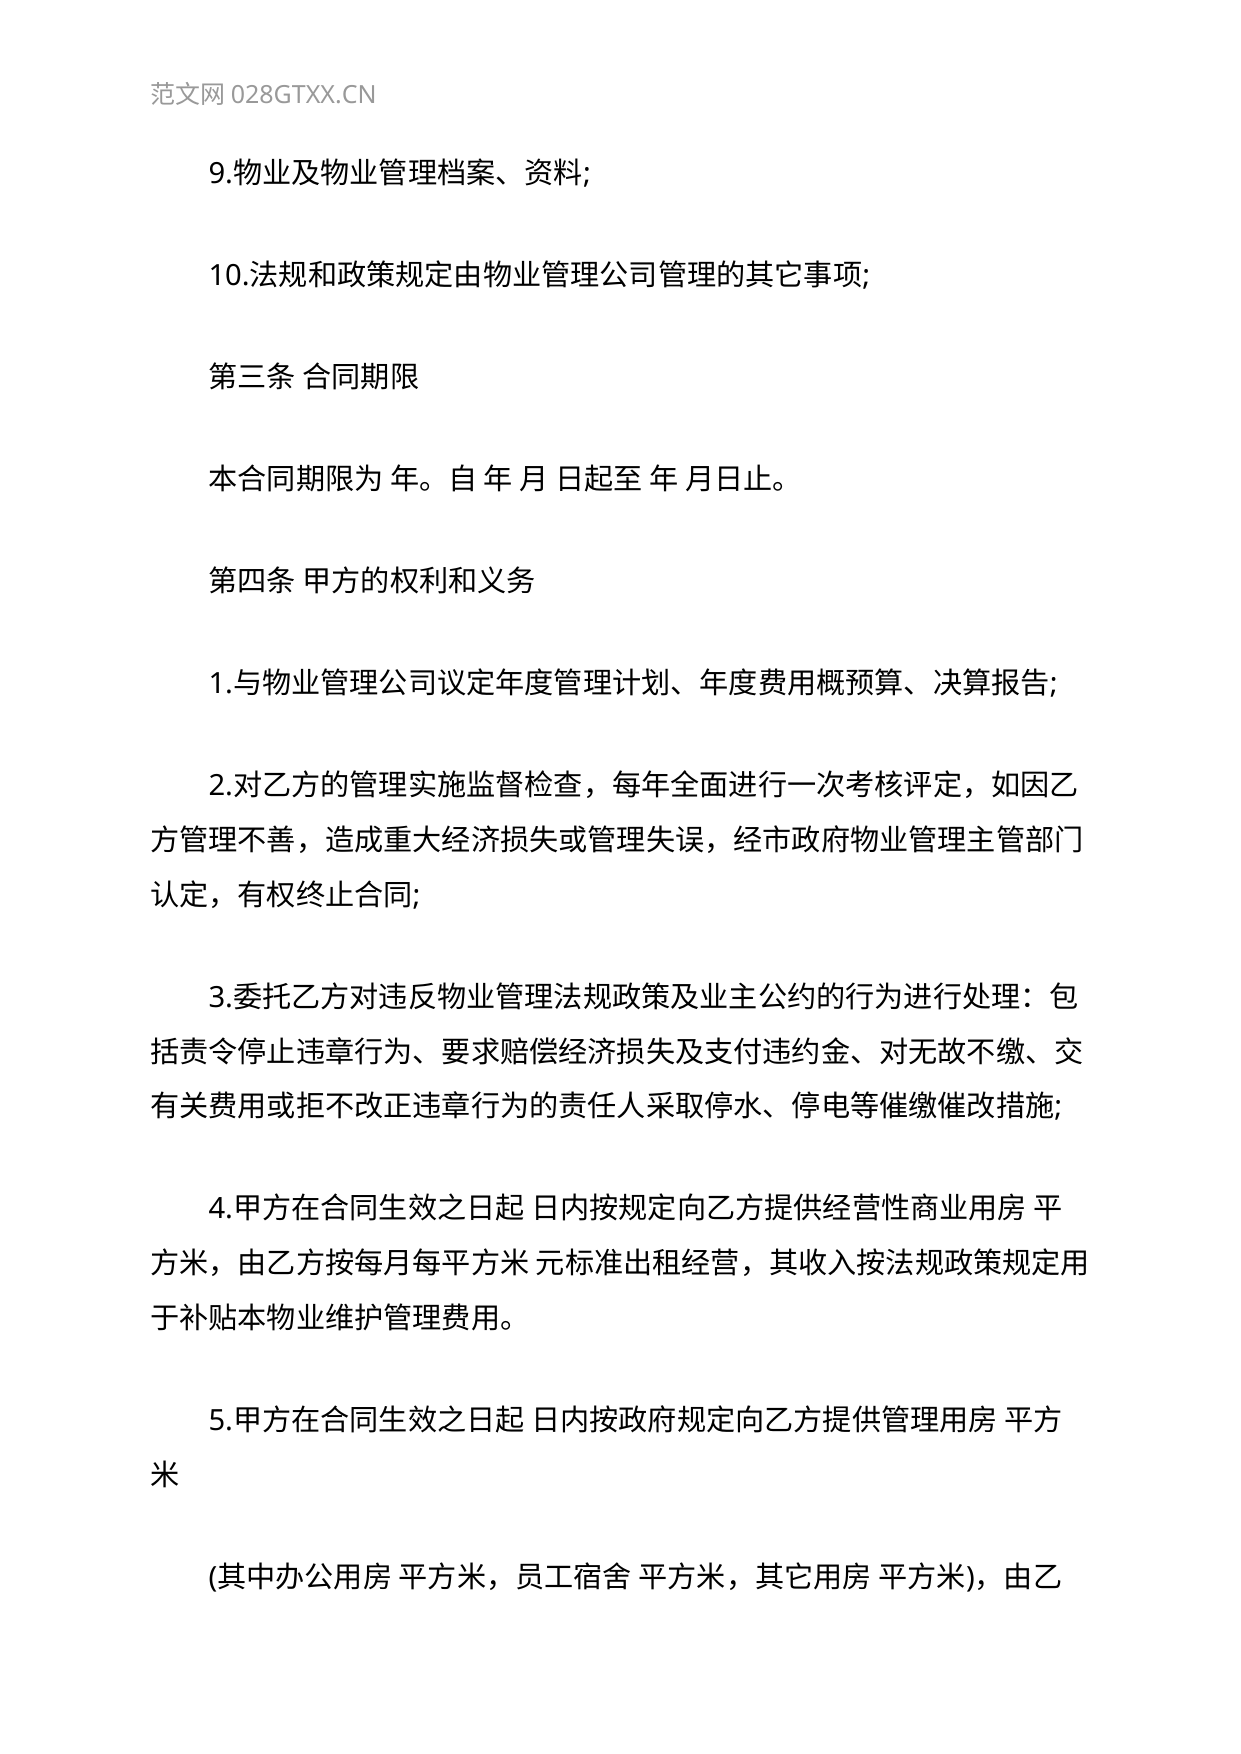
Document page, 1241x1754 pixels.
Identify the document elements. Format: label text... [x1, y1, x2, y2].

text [150, 1553, 1090, 1596]
text 5.甲方在合同生效之日起 日内按政府规定向乙方提供管理用房 平方米 [150, 1397, 1090, 1494]
text 4.甲方在合同生效之日起 日内按规定向乙方提供经营性商业用房 平方米，由乙方按每月每平方米 元标准出租经营，其收入按法规政策规定用于补贴本物业维护管理费用。 [150, 1185, 1090, 1337]
text 3.委托乙方对违反物业管理法规政策及业主公约的行为进行处理：包括责令停止违章行为、要求赔偿经济损失及支付违约金、对无故不缴、交有关费用或拒不改正违章行为的责任人采取停水、停电等催缴催改措施; [150, 973, 1090, 1125]
text 本合同期限为 年。自 年 月 日起至 年 月日止。 [150, 456, 1090, 498]
text 9.物业及物业管理档案、资料; [150, 150, 1090, 192]
text 1.与物业管理公司议定年度管理计划、年度费用概预算、决算报告; [150, 659, 1090, 702]
text 第三条 合同期限 [150, 354, 1090, 396]
text 2.对乙方的管理实施监督检查，每年全面进行一次考核评定，如因乙方管理不善，造成重大经济损失或管理失误，经市政府物业管理主管部门认定，有权终止合同; [150, 761, 1090, 913]
text 10.法规和政策规定由物业管理公司管理的其它事项; [150, 252, 1090, 294]
text 第四条 甲方的权利和义务 [150, 557, 1090, 600]
